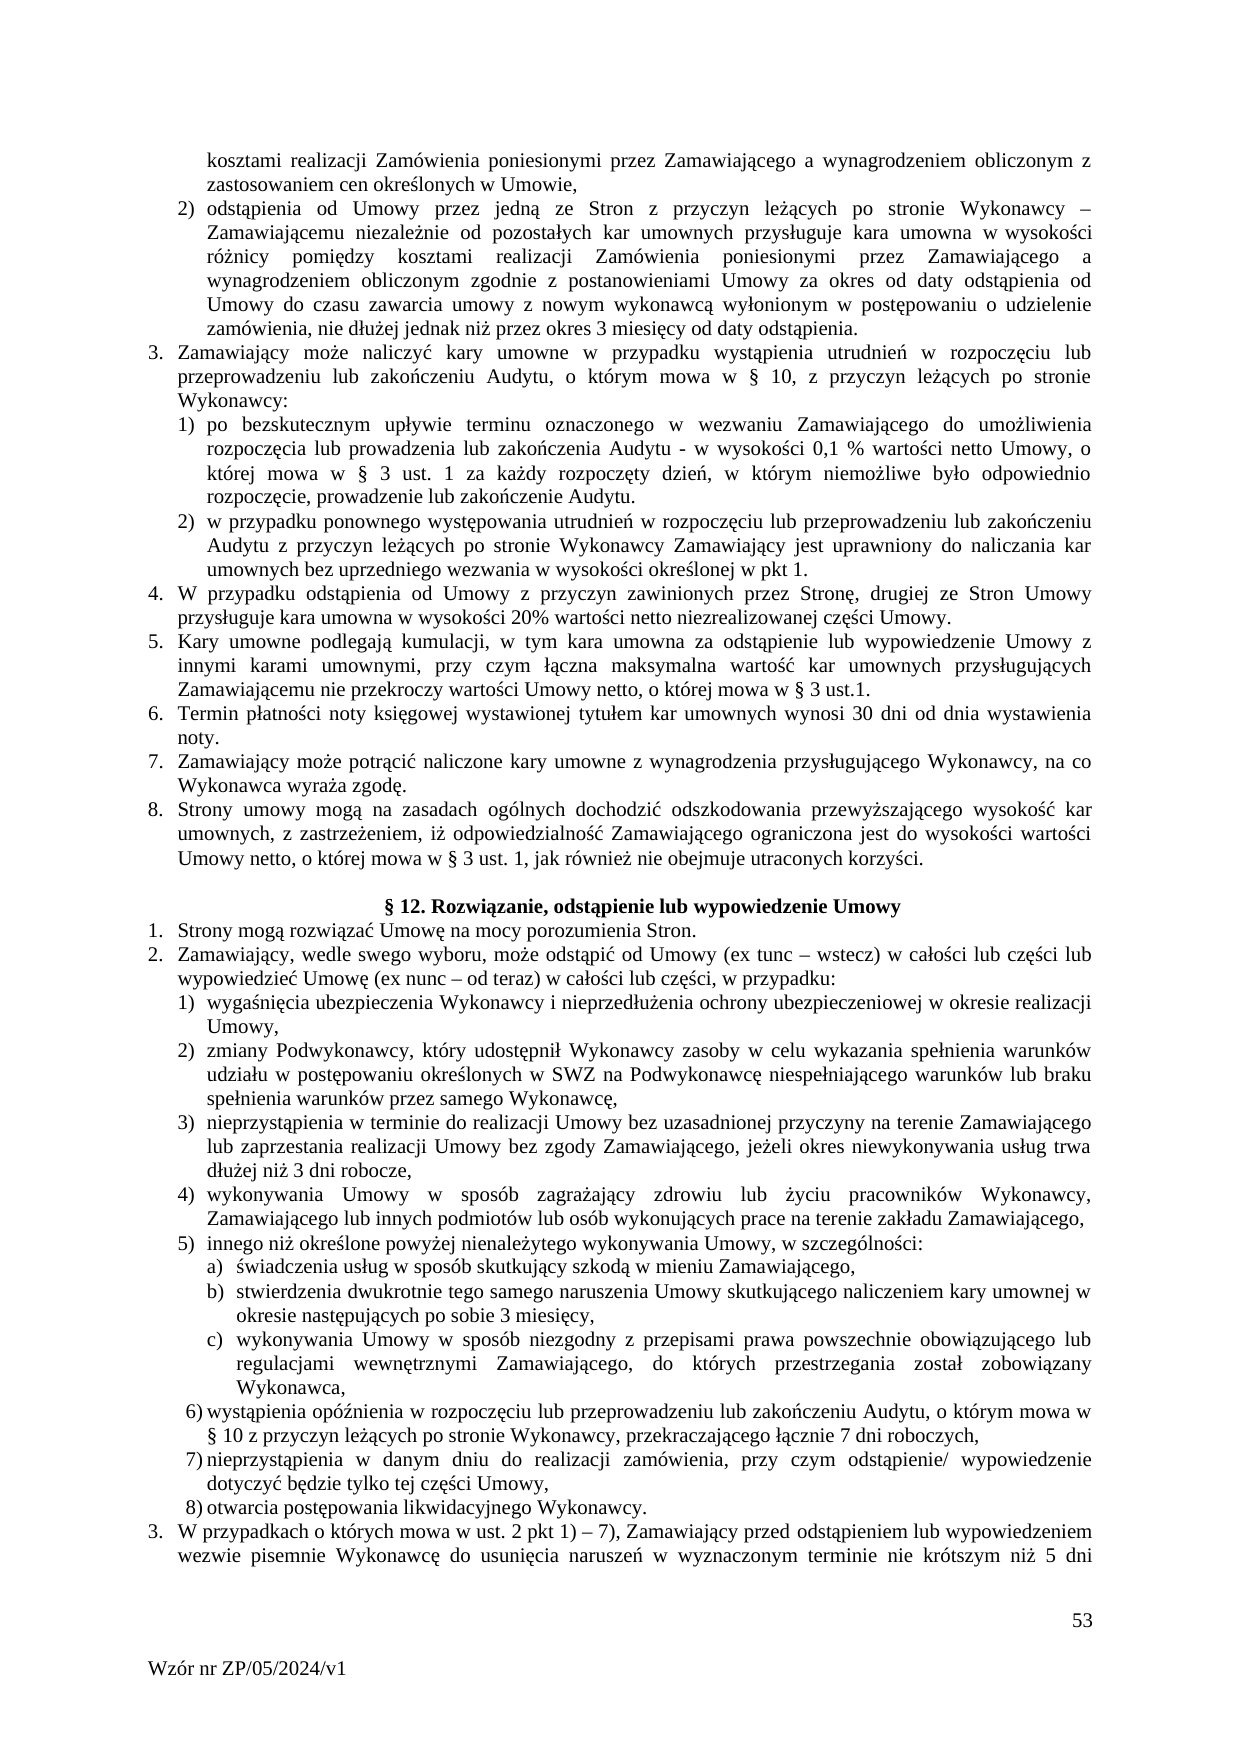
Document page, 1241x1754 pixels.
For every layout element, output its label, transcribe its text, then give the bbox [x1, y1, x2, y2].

list nieprzystąpienia w danym dniu do realizacji zamówienia, przy czym odstąpienie/ wypowiedzenie dotyczyć będzie tylko tej części Umowy, [185, 1447, 1093, 1495]
list wykonywania Umowy w sposób niezgodny z przepisami prawa powszechnie obowiązującego lub regulacjami wewnętrznymi Zamawiającego, do których przestrzegania został zobowiązany Wykonawca, [207, 1327, 1093, 1399]
list świadczenia usług w sposób skutkujący szkodą w mieniu Zamawiającego, [207, 1254, 1093, 1278]
list wykonywania Umowy w sposób zagrażający zdrowiu lub życiu pracowników Wykonawcy, Zamawiającego lub innych podmiotów lub osób wykonujących prace na terenie zakładu Zamawiającego, [177, 1182, 1093, 1230]
list Zamawiający, wedle swego wyboru, może odstąpić od Umowy (ex tunc – wstecz) w całości lub części lub wypowiedzieć Umowę (ex nunc – od teraz) w całości lub części, w przypadku: [148, 942, 1093, 990]
list po bezskutecznym upływie terminu oznaczonego w wezwaniu Zamawiającego do umożliwienia rozpoczęcia lub prowadzenia lub zakończenia Audytu - w wysokości 0,1 % wartości netto Umowy, o której mowa w § 3 ust. 1 za każdy rozpoczęty dzień, w którym niemożliwe było odpowiednio rozpoczęcie, prowadzenie lub zakończenie Audytu. [177, 412, 1093, 508]
list w przypadku ponownego występowania utrudnień w rozpoczęciu lub przeprowadzeniu lub zakończeniu Audytu z przyczyn leżących po stronie Wykonawcy Zamawiający jest uprawniony do naliczania kar umownych bez uprzedniego wezwania w wysokości określonej w pkt 1. [177, 508, 1093, 581]
list Zamawiający może potrącić naliczone kary umowne z wynagrodzenia przysługującego Wykonawcy, na co Wykonawca wyraża zgodę. [148, 749, 1093, 797]
list Termin płatności noty księgowej wystawionej tytułem kar umownych wynosi 30 dni od dnia wystawienia noty. [148, 701, 1093, 749]
list Strony umowy mogą na zasadach ogólnych dochodzić odszkodowania przewyższającego wysokość kar umownych, z zastrzeżeniem, iż odpowiedzialność Zamawiającego ograniczona jest do wysokości wartości Umowy netto, o której mowa w § 3 ust. 1, jak również nie obejmuje utraconych korzyści. [148, 797, 1093, 869]
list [148, 1519, 1093, 1567]
list innego niż określone powyżej nienależytego wykonywania Umowy, w szczególności: [177, 1230, 1093, 1254]
list wystąpienia opóźnienia w rozpoczęciu lub przeprowadzeniu lub zakończeniu Audytu, o którym mowa w § 10 z przyczyn leżących po stronie Wykonawcy, przekraczającego łącznie 7 dni roboczych, [185, 1399, 1093, 1447]
list Kary umowne podlegają kumulacji, w tym kara umowna za odstąpienie lub wypowiedzenie Umowy z innymi karami umownymi, przy czym łączna maksymalna wartość kar umownych przysługujących Zamawiającemu nie przekroczy wartości Umowy netto, o której mowa w § 3 ust.1. [148, 629, 1093, 701]
list Strony mogą rozwiązać Umowę na mocy porozumienia Stron. [148, 918, 1093, 942]
list stwierdzenia dwukrotnie tego samego naruszenia Umowy skutkującego naliczeniem kary umownej w okresie następujących po sobie 3 miesięcy, [207, 1278, 1093, 1327]
list odstąpienia od Umowy przez jedną ze Stron z przyczyn leżących po stronie Wykonawcy – Zamawiającemu niezależnie od pozostałych kar umownych przysługuje kara umowna w wysokości różnicy pomiędzy kosztami realizacji Zamówienia poniesionymi przez Zamawiającego a wynagrodzeniem obliczonym zgodnie z postanowieniami Umowy za okres od daty odstąpienia od Umowy do czasu zawarcia umowy z nowym wykonawcą wyłonionym w postępowaniu o udzielenie zamówienia, nie dłużej jednak niż przez okres 3 miesięcy od daty odstąpienia. [177, 196, 1093, 340]
list otwarcia postępowania likwidacyjnego Wykonawcy. [185, 1495, 1093, 1519]
list Zamawiający może naliczyć kary umowne w przypadku wystąpienia utrudnień w rozpoczęciu lub przeprowadzeniu lub zakończeniu Audytu, o którym mowa w § 10, z przyczyn leżących po stronie Wykonawcy: [148, 340, 1093, 412]
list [177, 148, 1093, 196]
text § 12. Rozwiązanie, odstąpienie lub wypowiedzenie Umowy [193, 893, 1093, 918]
list zmiany Podwykonawcy, który udostępnił Wykonawcy zasoby w celu wykazania spełnienia warunków udziału w postępowaniu określonych w SWZ na Podwykonawcę niespełniającego warunków lub braku spełnienia warunków przez samego Wykonawcę, [177, 1038, 1093, 1110]
list nieprzystąpienia w terminie do realizacji Umowy bez uzasadnionej przyczyny na terenie Zamawiającego lub zaprzestania realizacji Umowy bez zgody Zamawiającego, jeżeli okres niewykonywania usług trwa dłużej niż 3 dni robocze, [177, 1110, 1093, 1182]
list wygaśnięcia ubezpieczenia Wykonawcy i nieprzedłużenia ochrony ubezpieczeniowej w okresie realizacji Umowy, [177, 990, 1093, 1038]
list W przypadku odstąpienia od Umowy z przyczyn zawinionych przez Stronę, drugiej ze Stron Umowy przysługuje kara umowna w wysokości 20% wartości netto niezrealizowanej części Umowy. [148, 581, 1093, 629]
